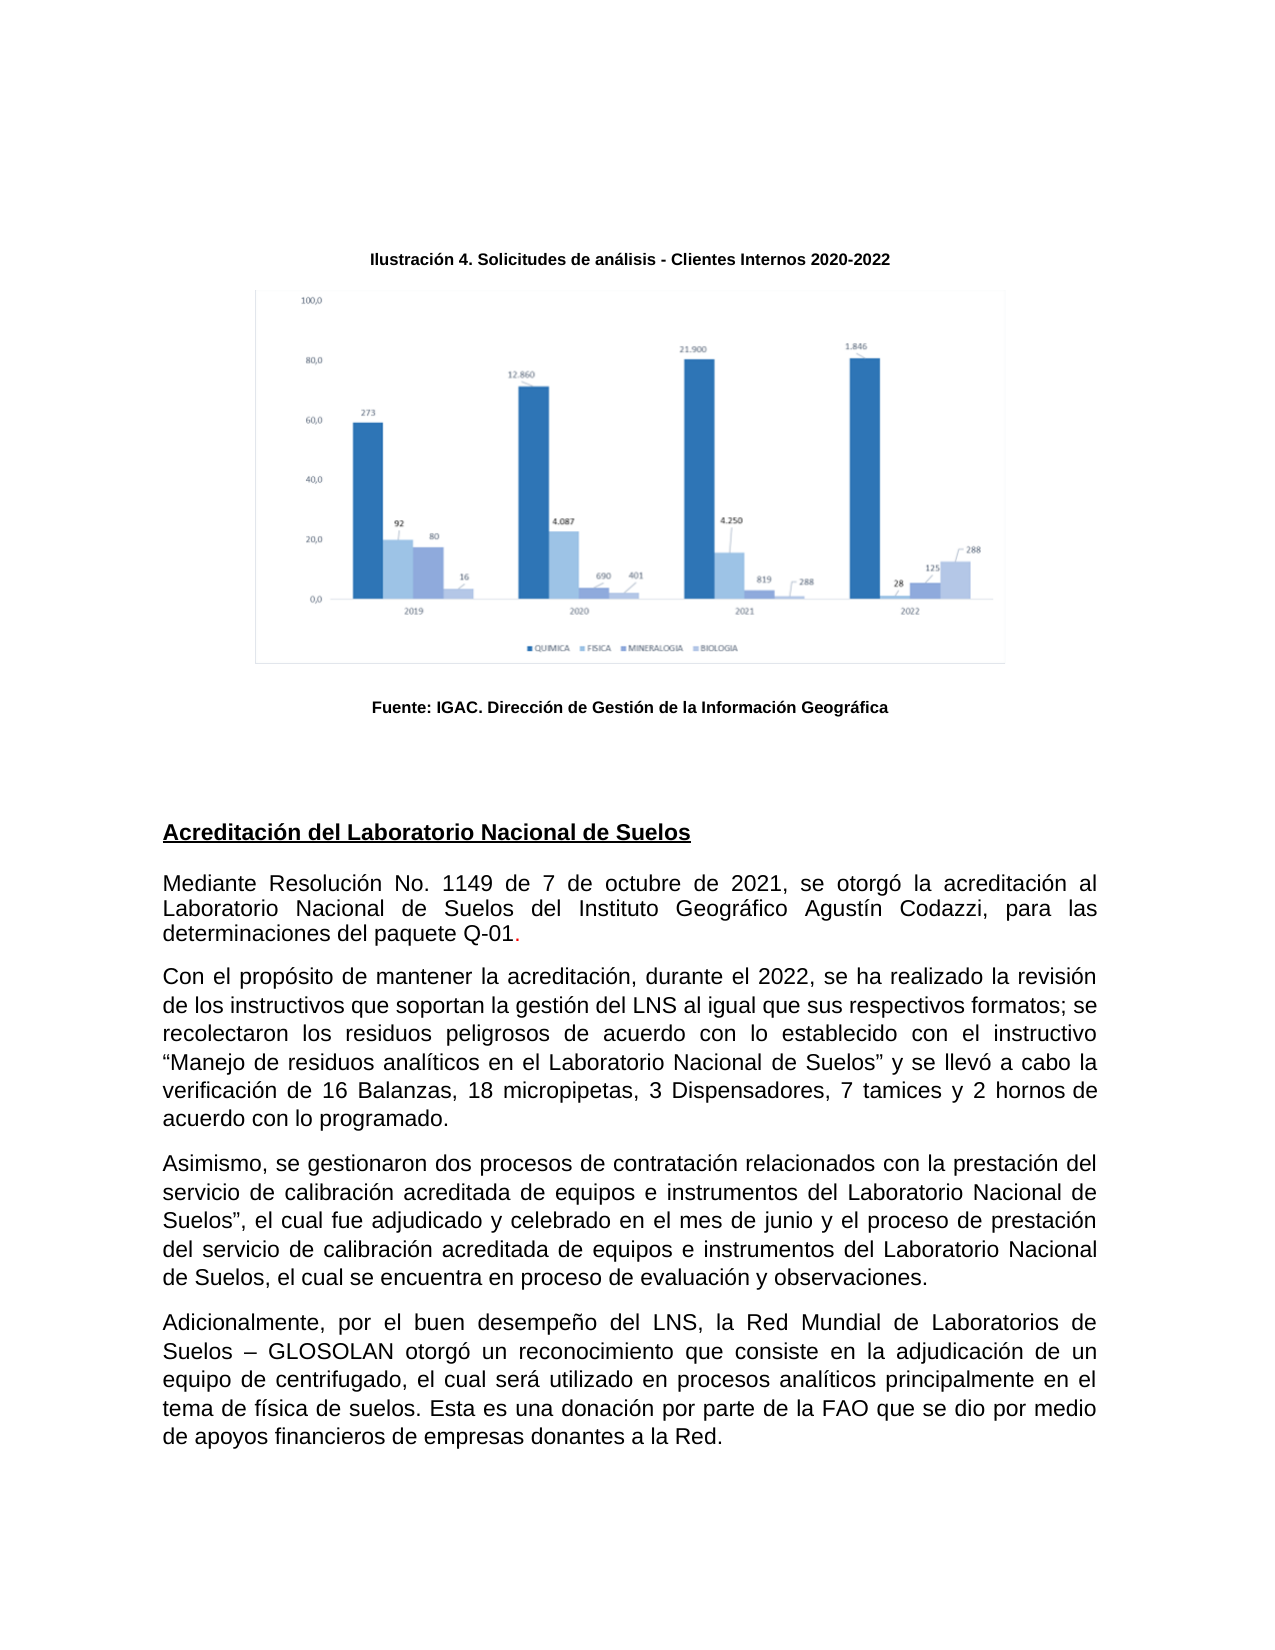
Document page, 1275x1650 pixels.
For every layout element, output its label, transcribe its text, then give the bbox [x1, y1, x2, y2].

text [162, 290, 1098, 717]
text Con el propósito de mantener la acreditación, durante el 2022, se ha realizado la revisión de los instructivos que soportan la gestión del LNS al igual que sus respectivos formatos; se recolectaron los residuos peligrosos de acuerdo con lo establecido con el instructivo “Manejo de residuos analíticos en el Laboratorio Nacional de Suelos” y se llevó a cabo la verificación de 16 Balanzas, 18 micropipetas, 3 Dispensadores, 7 tamices y 2 hornos de acuerdo con lo programado. [162, 963, 1098, 1132]
text Asimismo, se gestionaron dos procesos de contratación relacionados con la prestación del servicio de calibración acreditada de equipos e instrumentos del Laboratorio Nacional de Suelos”, el cual fue adjudicado y celebrado en el mes de junio y el proceso de prestación del servicio de calibración acreditada de equipos e instrumentos del Laboratorio Nacional de Suelos, el cual se encuentra en proceso de evaluación y observaciones. [162, 1150, 1098, 1291]
text Ilustración 4. Solicitudes de análisis - Clientes Internos 2020-2022 [162, 250, 1098, 269]
picture [255, 290, 1005, 664]
text Mediante Resolución No. 1149 de 7 de octubre de 2021, se otorgó la acreditación al Laboratorio Nacional de Suelos del Instituto Geográfico Agustín Codazzi, para las determinaciones del paquete Q-01. [162, 871, 1098, 946]
text Acreditación del Laboratorio Nacional de Suelos [162, 819, 1098, 845]
text Adicionalmente, por el buen desempeño del LNS, la Red Mundial de Laboratorios de Suelos – GLOSOLAN otorgó un reconocimiento que consiste en la adjudicación de un equipo de centrifugado, el cual será utilizado en procesos analíticos principalmente en el tema de física de suelos. Esta es una donación por parte de la FAO que se dio por medio de apoyos financieros de empresas donantes a la Red. [162, 1309, 1098, 1449]
